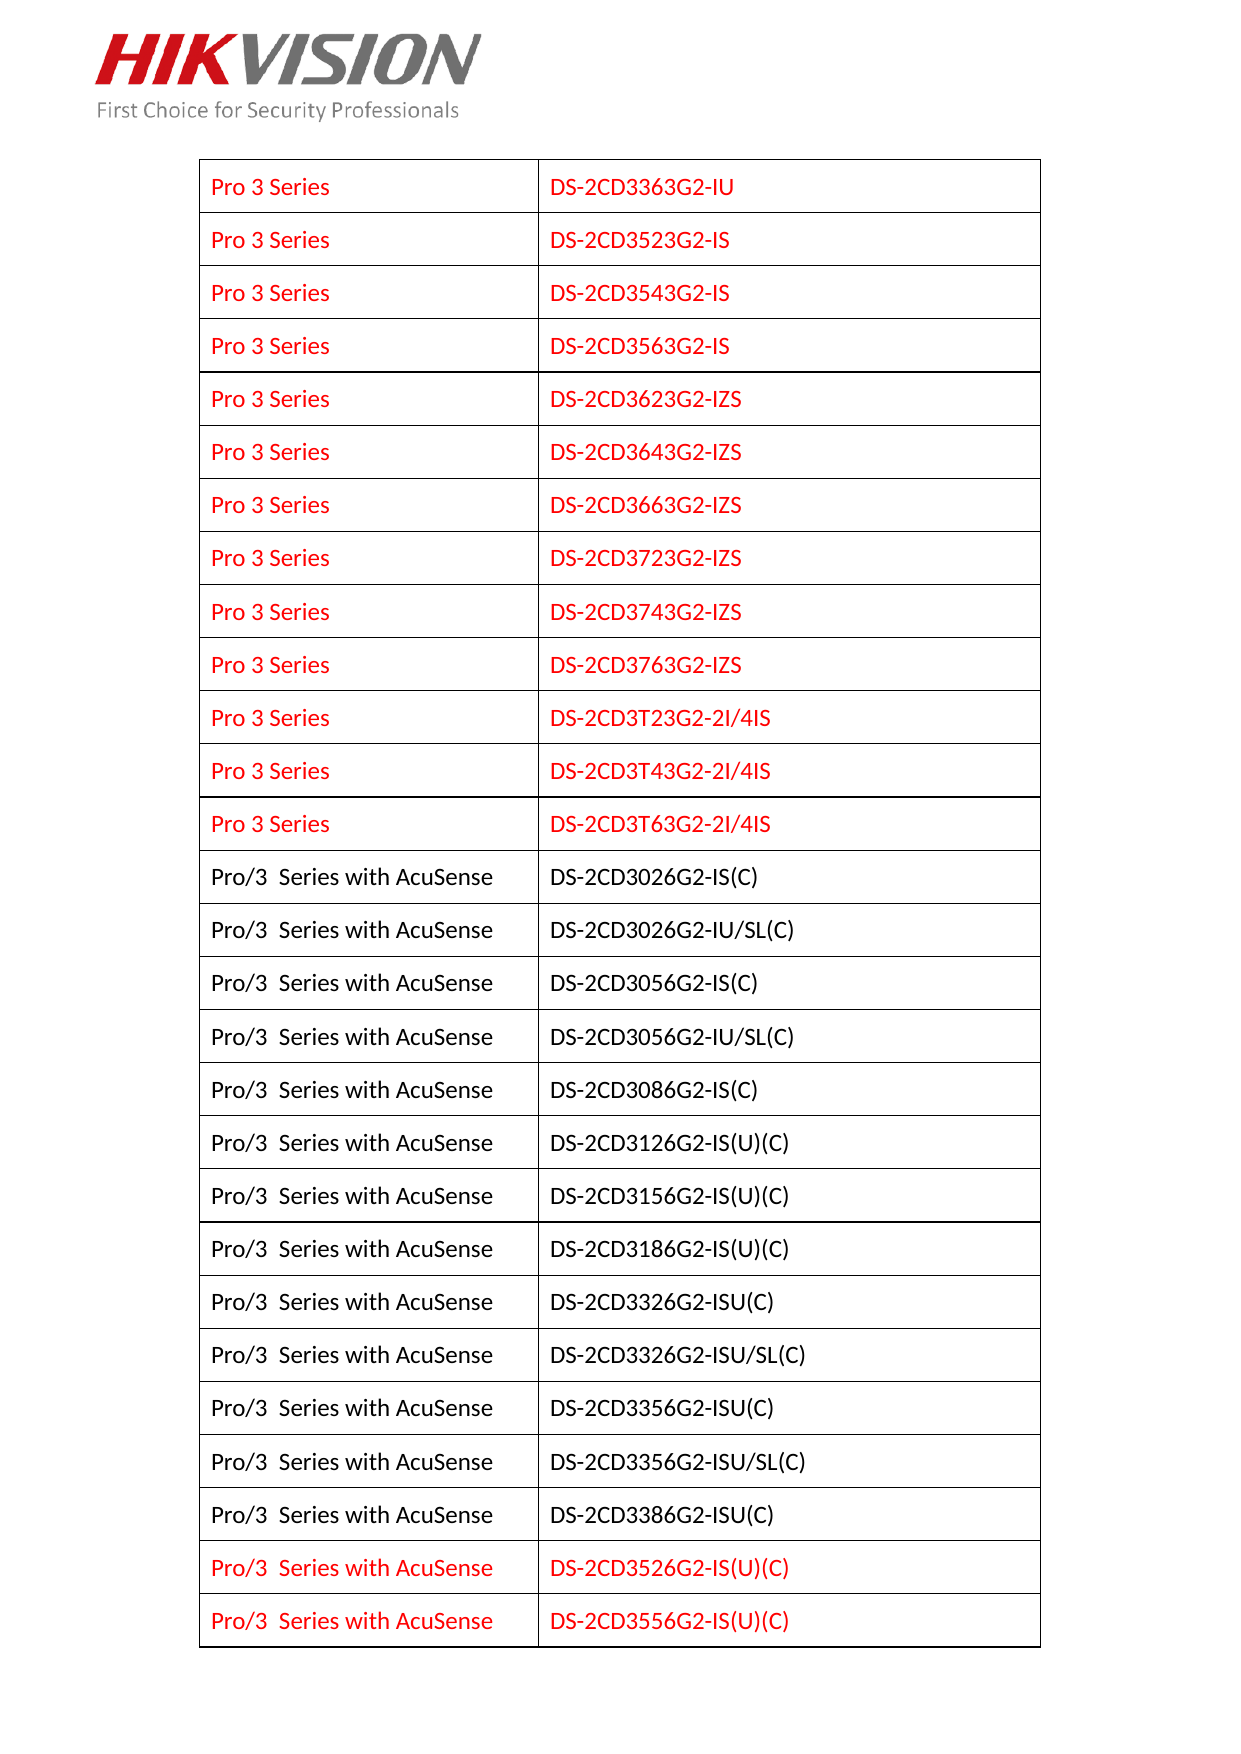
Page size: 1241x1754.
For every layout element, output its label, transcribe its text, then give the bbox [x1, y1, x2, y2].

picture [81, 25, 485, 129]
table_cell DS-2CD3663G2-IZS [539, 479, 1040, 531]
table_cell Pro 3 Series [200, 532, 538, 584]
table_cell Pro 3 Series [200, 426, 538, 478]
table_cell DS-2CD3056G2-IS(C) [539, 957, 1040, 1009]
table_cell Pro/3 Series with AcuSense [200, 1488, 538, 1540]
table_cell DS-2CD3126G2-IS(U)(C) [539, 1116, 1040, 1168]
table_cell Pro 3 Series [200, 373, 538, 424]
table_cell Pro/3 Series with AcuSense [200, 1169, 538, 1221]
table_cell DS-2CD3056G2-IU/SL(C) [539, 1010, 1040, 1062]
table_cell DS-2CD3526G2-IS(U)(C) [539, 1541, 1040, 1593]
table_cell DS-2CD3556G2-IS(U)(C) [539, 1594, 1040, 1646]
table_cell DS-2CD3356G2-ISU/SL(C) [539, 1435, 1040, 1487]
table_cell DS-2CD3623G2-IZS [539, 373, 1040, 424]
table_cell DS-2CD3026G2-IU/SL(C) [539, 904, 1040, 956]
table_cell Pro 3 Series [200, 798, 538, 849]
table_cell DS-2CD3356G2-ISU(C) [539, 1382, 1040, 1434]
table_cell Pro/3 Series with AcuSense [200, 1382, 538, 1434]
table_cell Pro 3 Series [200, 319, 538, 371]
table_cell Pro 3 Series [200, 213, 538, 265]
table_cell DS-2CD3363G2-IU [539, 160, 1040, 212]
table_cell DS-2CD3743G2-IZS [539, 585, 1040, 637]
table_cell Pro/3 Series with AcuSense [200, 1435, 538, 1487]
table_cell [200, 1594, 538, 1646]
table_cell Pro 3 Series [200, 160, 538, 212]
table_cell Pro/3 Series with AcuSense [200, 1223, 538, 1274]
table_cell DS-2CD3326G2-ISU/SL(C) [539, 1329, 1040, 1381]
table_cell DS-2CD3386G2-ISU(C) [539, 1488, 1040, 1540]
table_cell Pro 3 Series [200, 691, 538, 743]
table_cell DS-2CD3086G2-IS(C) [539, 1063, 1040, 1115]
table_cell Pro/3 Series with AcuSense [200, 957, 538, 1009]
table_cell DS-2CD3643G2-IZS [539, 426, 1040, 478]
table_cell Pro/3 Series with AcuSense [200, 851, 538, 903]
table_cell Pro/3 Series with AcuSense [200, 1010, 538, 1062]
table_cell Pro 3 Series [200, 266, 538, 318]
table_cell DS-2CD3523G2-IS [539, 213, 1040, 265]
table_cell DS-2CD3186G2-IS(U)(C) [539, 1223, 1040, 1274]
table_cell Pro/3 Series with AcuSense [200, 1329, 538, 1381]
table_cell DS-2CD3T23G2-2I/4IS [539, 691, 1040, 743]
table_cell DS-2CD3156G2-IS(U)(C) [539, 1169, 1040, 1221]
table_cell DS-2CD3T63G2-2I/4IS [539, 798, 1040, 849]
table_cell DS-2CD3326G2-ISU(C) [539, 1276, 1040, 1328]
table_cell Pro/3 Series with AcuSense [200, 1276, 538, 1328]
table_cell Pro 3 Series [200, 744, 538, 796]
table_cell DS-2CD3T43G2-2I/4IS [539, 744, 1040, 796]
table_cell Pro/3 Series with AcuSense [200, 904, 538, 956]
table_cell DS-2CD3723G2-IZS [539, 532, 1040, 584]
table_cell Pro/3 Series with AcuSense [200, 1116, 538, 1168]
table_cell DS-2CD3563G2-IS [539, 319, 1040, 371]
table_cell DS-2CD3763G2-IZS [539, 638, 1040, 690]
table_cell Pro 3 Series [200, 585, 538, 637]
table_cell DS-2CD3543G2-IS [539, 266, 1040, 318]
table_cell Pro/3 Series with AcuSense [200, 1063, 538, 1115]
table_cell DS-2CD3026G2-IS(C) [539, 851, 1040, 903]
table_cell Pro/3 Series with AcuSense [200, 1541, 538, 1593]
table_cell Pro 3 Series [200, 479, 538, 531]
table_cell Pro 3 Series [200, 638, 538, 690]
